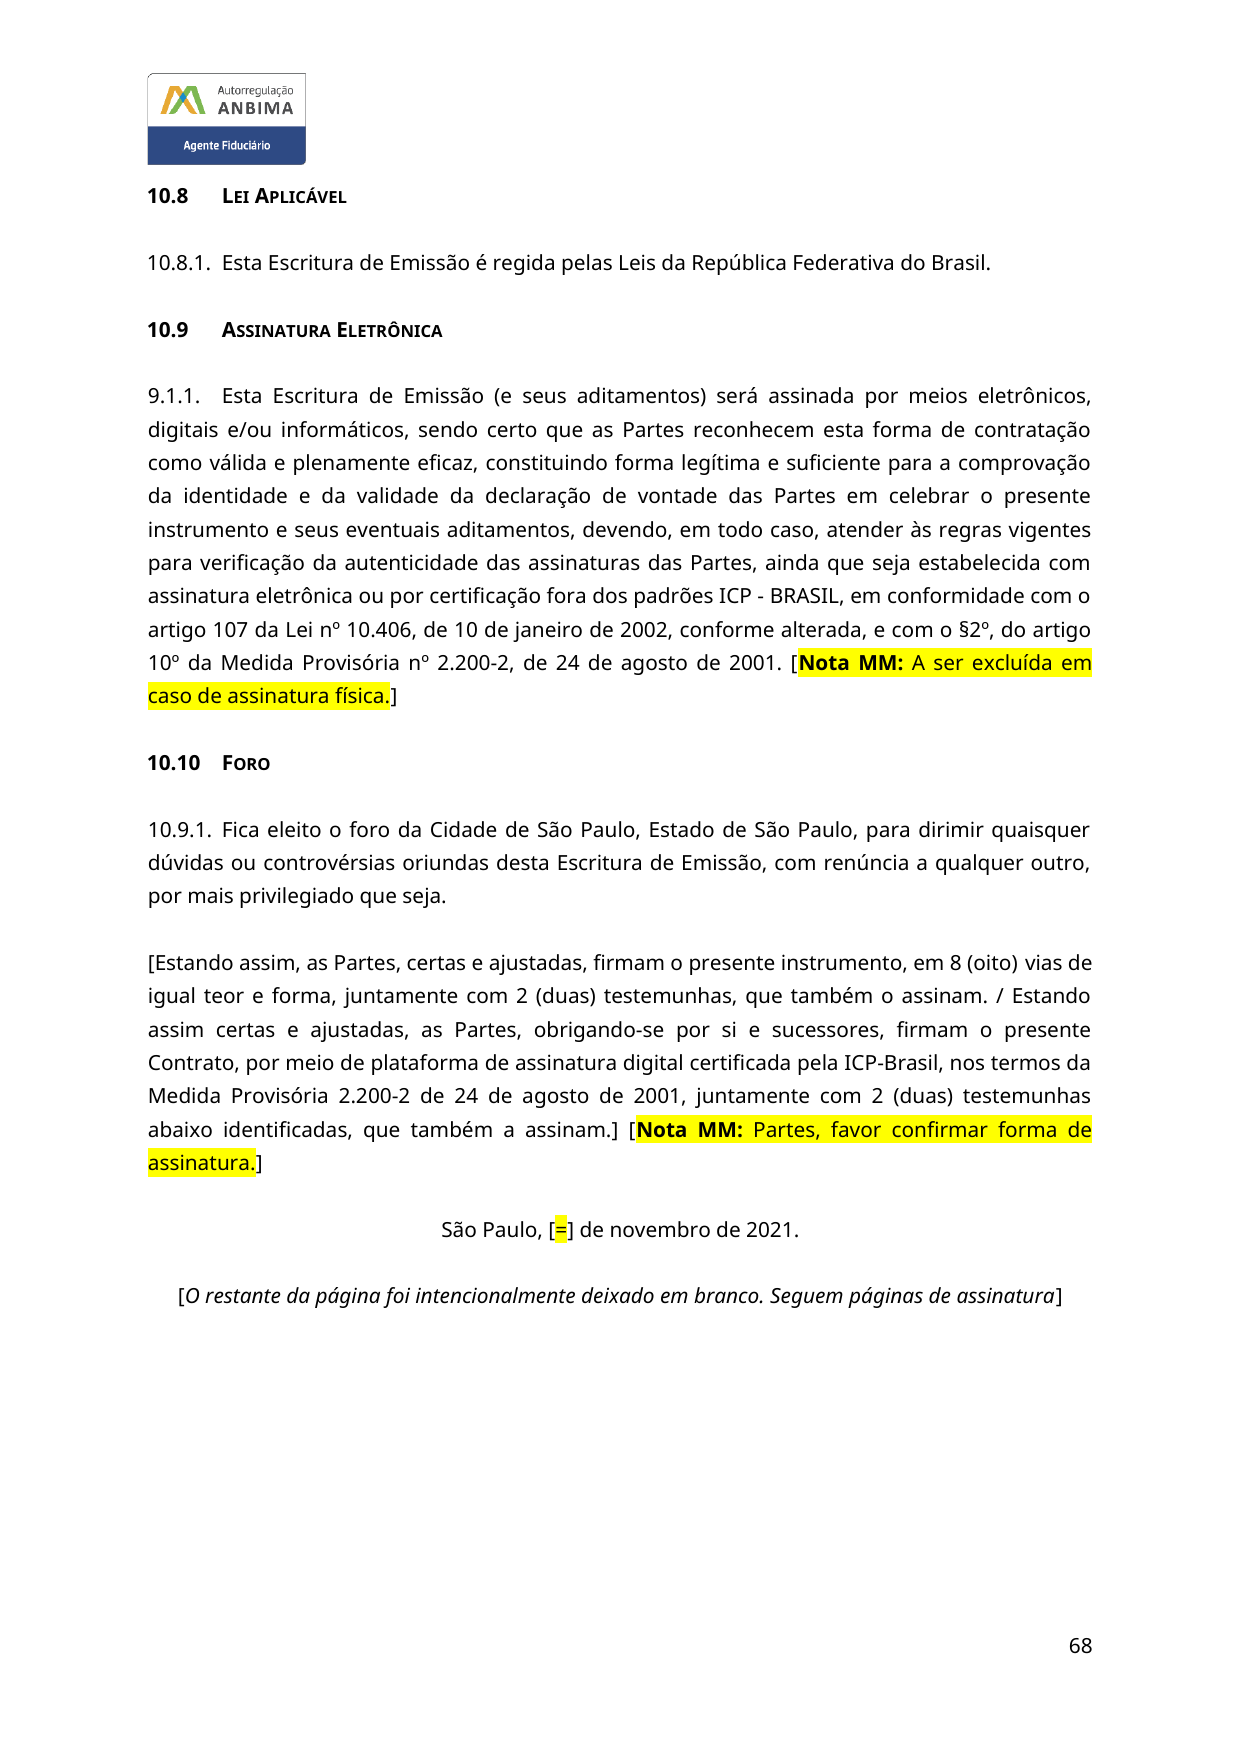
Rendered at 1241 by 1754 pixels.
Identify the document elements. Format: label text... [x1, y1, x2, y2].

list Assinatura Eletrônica [147, 311, 1092, 344]
text São Paulo, [=] de novembro de 2021. [148, 1211, 1092, 1244]
text [Estando assim, as Partes, certas e ajustadas, firmam o presente instrumento, em 8 (oito) vias de igual teor e forma, juntamente com 2 (duas) testemunhas, que também o assinam. / Estando assim certas e ajustadas, as Partes, obrigando-se por si e sucessores, firmam o presente Contrato, por meio de plataforma de assinatura digital certificada pela ICP-Brasil, nos termos da Medida Provisória 2.200-2 de 24 de agosto de 2001, juntamente com 2 (duas) testemunhas abaixo identificadas, que também a assinam.] [Nota MM: Partes, favor confirmar forma de assinatura.] [148, 944, 1092, 1177]
list Esta Escritura de Emissão (e seus aditamentos) será assinada por meios eletrônicos, digitais e/ou informáticos, sendo certo que as Partes reconhecem esta forma de contratação como válida e plenamente eficaz, constituindo forma legítima e suficiente para a comprovação da identidade e da validade da declaração de vontade das Partes em celebrar o presente instrumento e seus eventuais aditamentos, devendo, em todo caso, atender às regras vigentes para verificação da autenticidade das assinaturas das Partes, ainda que seja estabelecida com assinatura eletrônica ou por certificação fora dos padrões ICP - BRASIL, em conformidade com o artigo 107 da Lei nº 10.406, de 10 de janeiro de 2002, conforme alterada, e com o §2º, do artigo 10º da Medida Provisória nº 2.200-2, de 24 de agosto de 2001. [Nota MM: A ser excluída em caso de assinatura física.] [148, 377, 1092, 711]
picture [147, 73, 306, 165]
list 10.9.1. Fica eleito o foro da Cidade de São Paulo, Estado de São Paulo, para dirimir quaisquer dúvidas ou controvérsias oriundas desta Escritura de Emissão, com renúncia a qualquer outro, por mais privilegiado que seja. [148, 811, 1092, 911]
list Lei Aplicável [147, 177, 1092, 211]
text [O restante da página foi intencionalmente deixado em branco. Seguem páginas de assinatura] [148, 1277, 1092, 1311]
list Foro [147, 744, 1092, 777]
list Esta Escritura de Emissão é regida pelas Leis da República Federativa do Brasil. [147, 244, 1092, 277]
